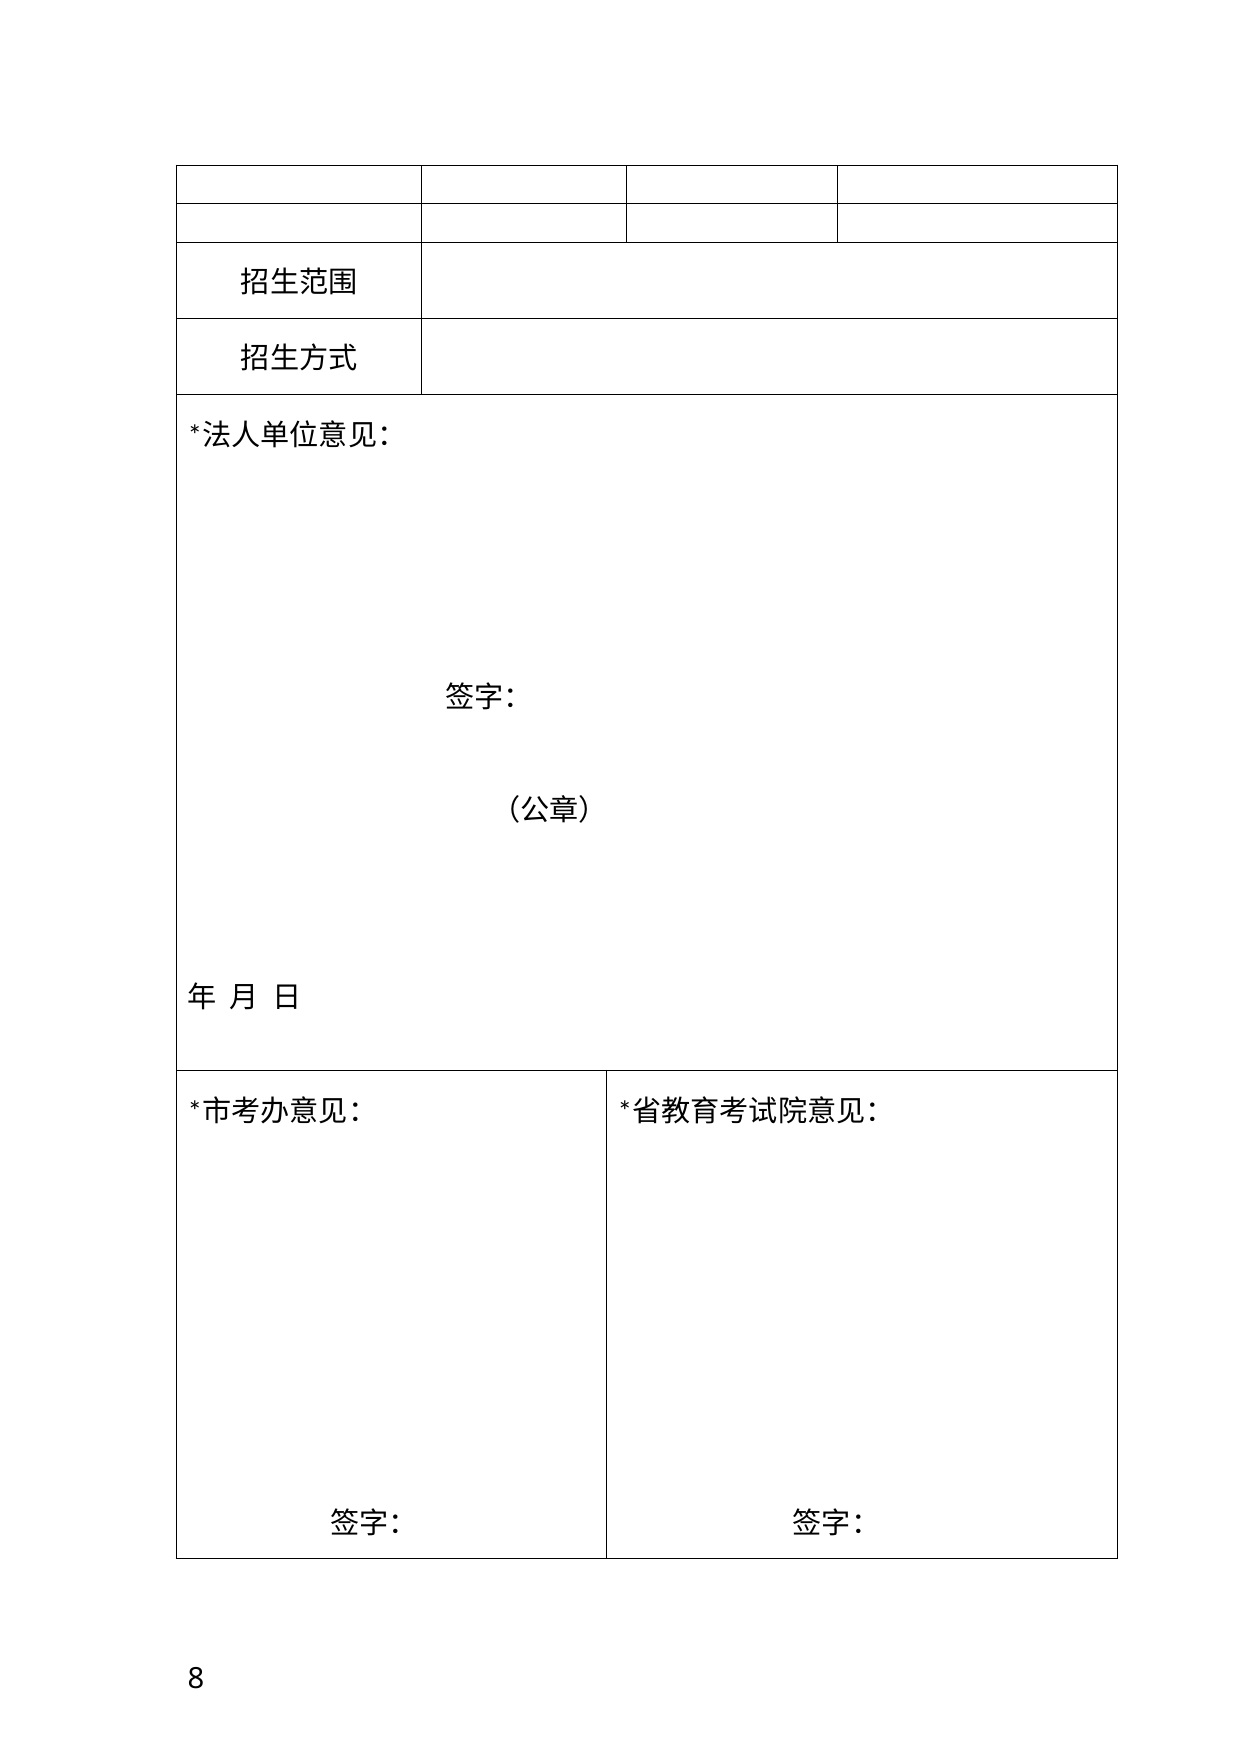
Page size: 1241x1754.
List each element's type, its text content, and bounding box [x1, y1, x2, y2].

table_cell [177, 1071, 606, 1558]
table_cell [627, 166, 837, 203]
table_cell [838, 204, 1117, 242]
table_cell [607, 1071, 1117, 1558]
table_cell 招生范围 [177, 243, 421, 318]
table_cell [422, 204, 626, 242]
table_cell [422, 319, 1117, 394]
table_cell [422, 166, 626, 203]
table_cell [177, 204, 421, 242]
table_cell [838, 166, 1117, 203]
table_cell *法人单位意见： 签字： （公章） 年 月 日 [177, 395, 1117, 1070]
table_cell [627, 204, 837, 242]
table_cell [177, 166, 421, 203]
table_cell 招生方式 [177, 319, 421, 394]
table_cell [422, 243, 1117, 318]
